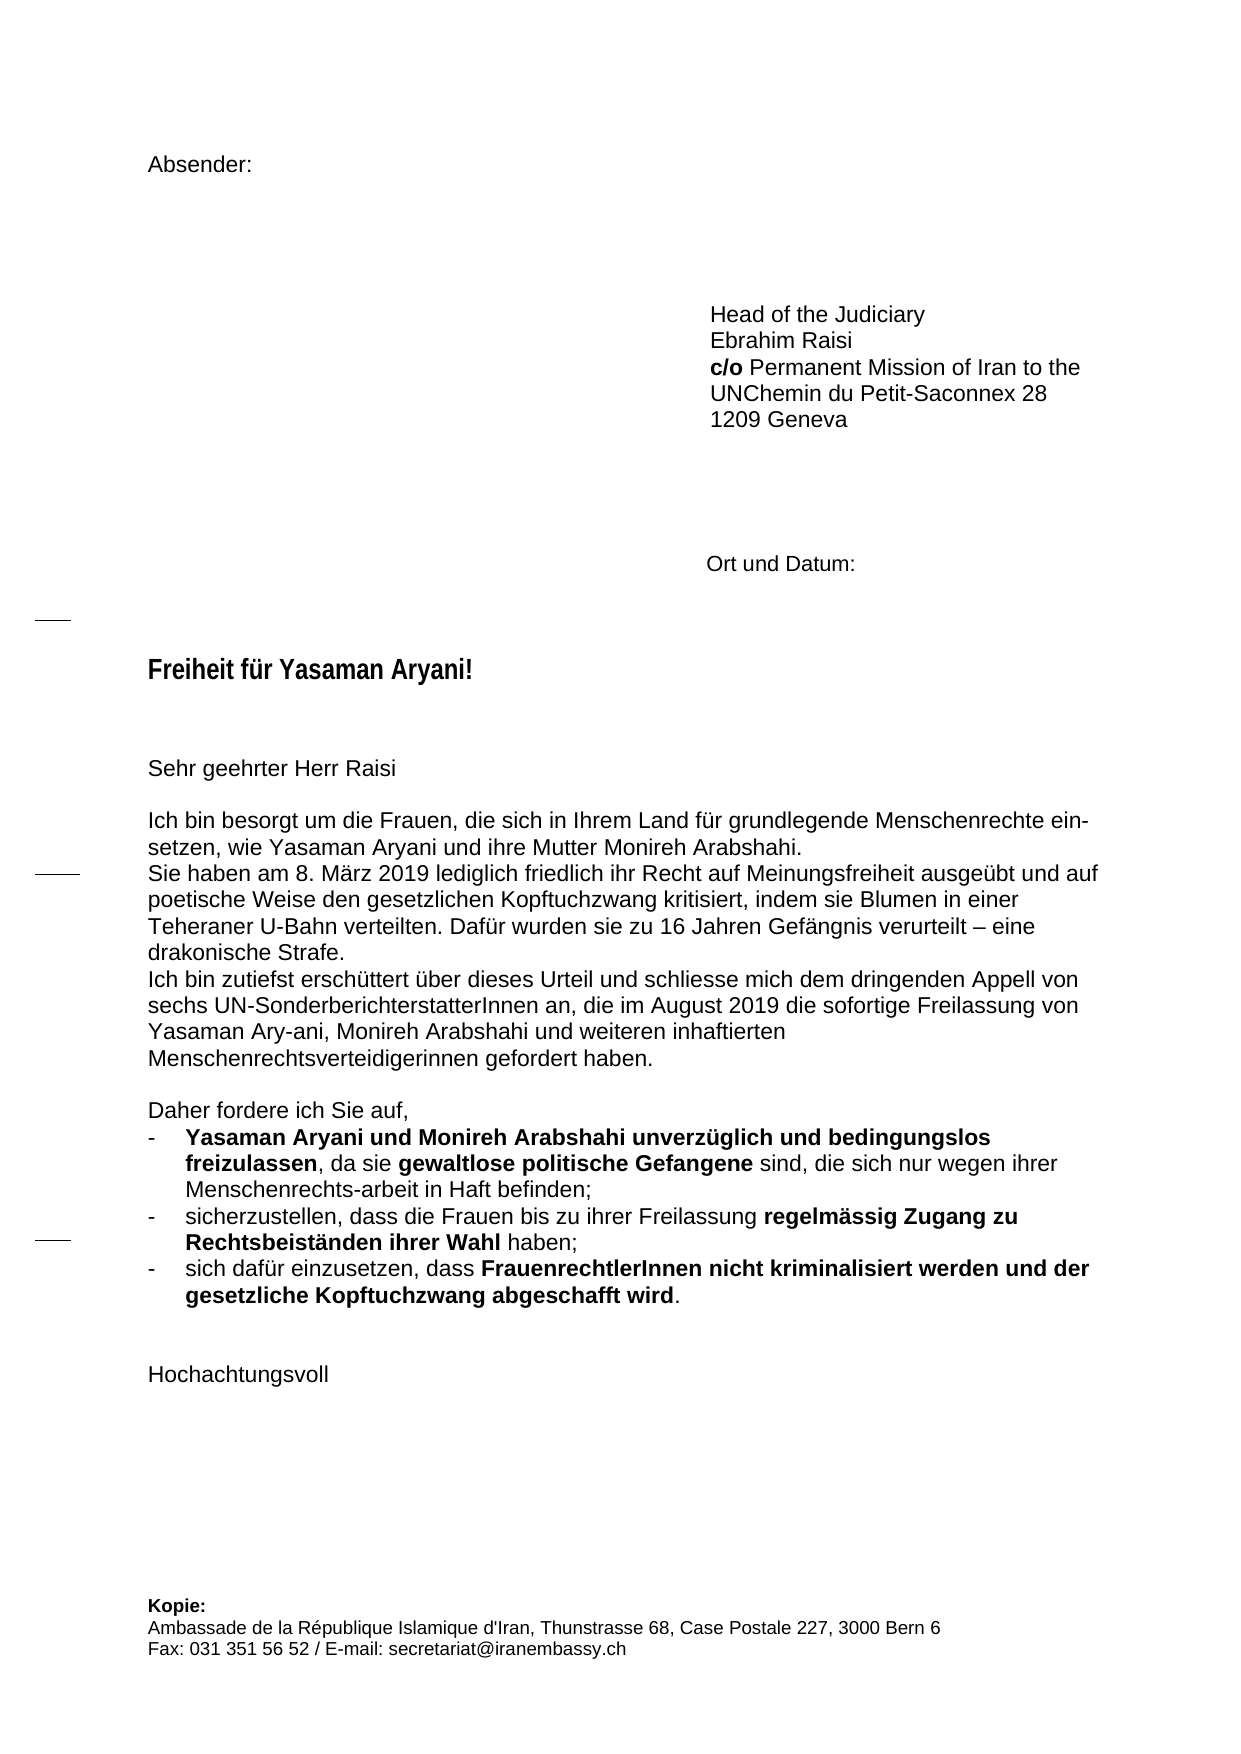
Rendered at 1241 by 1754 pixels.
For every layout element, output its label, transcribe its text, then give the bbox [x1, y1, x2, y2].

list Yasaman Aryani und Monireh Arabshahi unverzüglich und bedingungslos freizulassen, da sie gewaltlose politische Gefangene sind, die sich nur wegen ihrer Menschenrechts-arbeit in Haft befinden; [148, 1124, 1122, 1203]
text Ich bin zutiefst erschüttert über dieses Urteil und schliesse mich dem dringenden Appell von sechs UN-SonderberichterstatterInnen an, die im August 2019 die sofortige Freilassung von Yasaman Ary-ani, Monireh Arabshahi und weiteren inhaftierten Menschenrechtsverteidigerinnen gefordert haben. [148, 966, 1122, 1071]
list sich dafür einzusetzen, dass FrauenrechtlerInnen nicht kriminalisiert werden und der gesetzliche Kopftuchzwang abgeschafft wird. [148, 1255, 1122, 1308]
text Freiheit für Yasaman Aryani! [148, 652, 1122, 685]
text Ich bin besorgt um die Frauen, die sich in Ihrem Land für grundlegende Menschenrechte ein-setzen, wie Yasaman Aryani und ihre Mutter Monireh Arabshahi. [148, 807, 1122, 860]
text Sehr geehrter Herr Raisi [148, 755, 1122, 781]
text Sie haben am 8. März 2019 lediglich friedlich ihr Recht auf Meinungsfreiheit ausgeübt und auf poetische Weise den gesetzlichen Kopftuchzwang kritisiert, indem sie Blumen in einer Teheraner U-Bahn verteilten. Dafür wurden sie zu 16 Jahren Gefängnis verurteilt – eine drakonische Strafe. [148, 860, 1122, 966]
text Hochachtungsvoll [148, 1361, 1122, 1387]
text Daher fordere ich Sie auf, [148, 1097, 1122, 1124]
list sicherzustellen, dass die Frauen bis zu ihrer Freilassung regelmässig Zugang zu Rechtsbeiständen ihrer Wahl haben; [148, 1203, 1122, 1255]
text Ort und Datum: [148, 551, 1122, 576]
